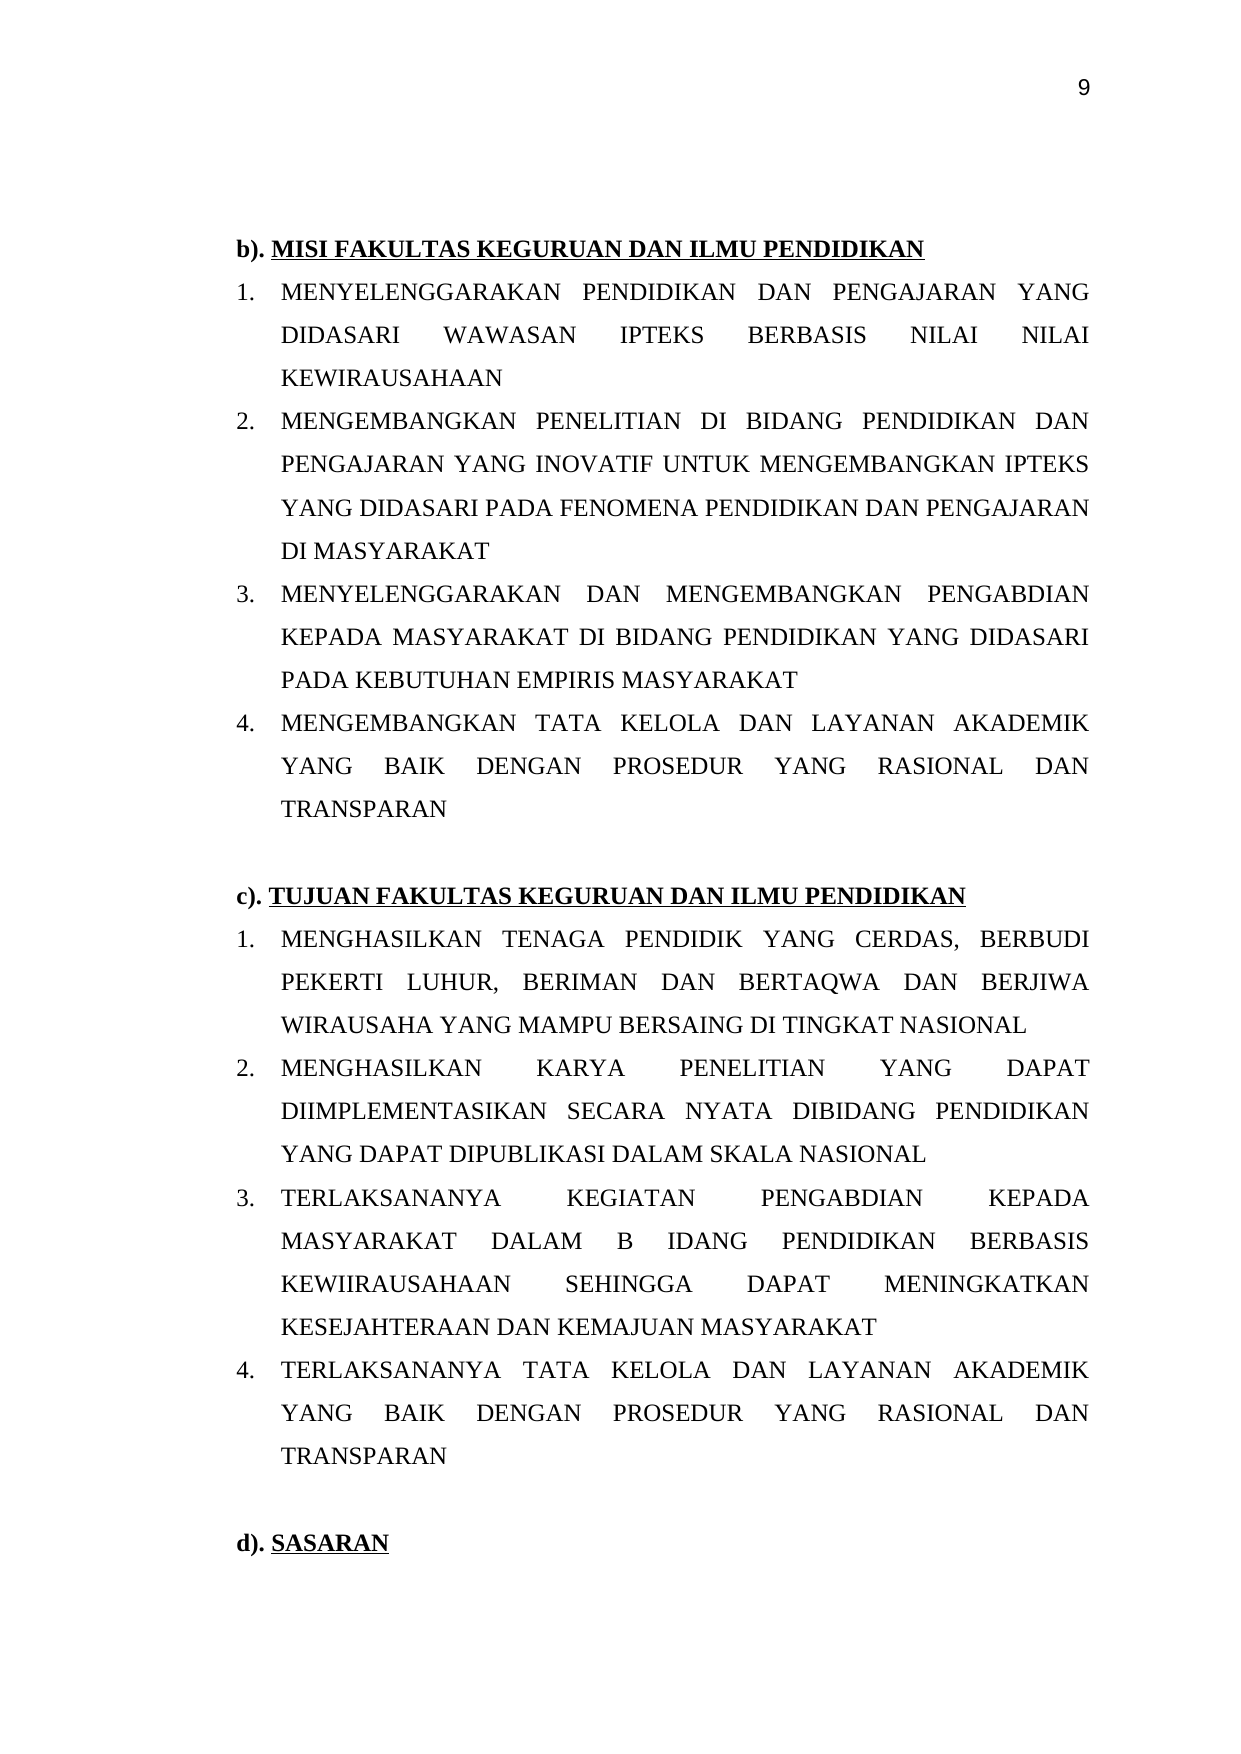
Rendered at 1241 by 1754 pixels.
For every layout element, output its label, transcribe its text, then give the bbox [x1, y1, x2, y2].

list MENYELENGGARAKAN DAN MENGEMBANGKAN PENGABDIAN KEPADA MASYARAKAT DI BIDANG PENDIDIKAN YANG DIDASARI PADA KEBUTUHAN EMPIRIS MASYARAKAT [236, 579, 1090, 694]
list TERLAKSANANYA TATA KELOLA DAN LAYANAN AKADEMIK YANG BAIK DENGAN PROSEDUR YANG RASIONAL DAN TRANSPARAN [236, 1355, 1090, 1470]
list MENGEMBANGKAN TATA KELOLA DAN LAYANAN AKADEMIK YANG BAIK DENGAN PROSEDUR YANG RASIONAL DAN TRANSPARAN [236, 708, 1090, 823]
list TERLAKSANANYA KEGIATAN PENGABDIAN KEPADA MASYARAKAT DALAM B IDANG PENDIDIKAN BERBASIS KEWIIRAUSAHAAN SEHINGGA DAPAT MENINGKATKAN KESEJAHTERAAN DAN KEMAJUAN MASYARAKAT [236, 1183, 1090, 1341]
text b). MISI FAKULTAS KEGURUAN DAN ILMU PENDIDIKAN [236, 234, 1090, 263]
text d). SASARAN [236, 1528, 1090, 1556]
list MENGHASILKAN KARYA PENELITIAN YANG DAPAT DIIMPLEMENTASIKAN SECARA NYATA DIBIDANG PENDIDIKAN YANG DAPAT DIPUBLIKASI DALAM SKALA NASIONAL [236, 1053, 1090, 1168]
text c). TUJUAN FAKULTAS KEGURUAN DAN ILMU PENDIDIKAN [236, 881, 1090, 909]
list MENGEMBANGKAN PENELITIAN DI BIDANG PENDIDIKAN DAN PENGAJARAN YANG INOVATIF UNTUK MENGEMBANGKAN IPTEKS YANG DIDASARI PADA FENOMENA PENDIDIKAN DAN PENGAJARAN DI MASYARAKAT [236, 406, 1090, 564]
list MENYELENGGARAKAN PENDIDIKAN DAN PENGAJARAN YANG DIDASARI WAWASAN IPTEKS BERBASIS NILAI NILAI KEWIRAUSAHAAN [236, 277, 1090, 392]
list MENGHASILKAN TENAGA PENDIDIK YANG CERDAS, BERBUDI PEKERTI LUHUR, BERIMAN DAN BERTAQWA DAN BERJIWA WIRAUSAHA YANG MAMPU BERSAING DI TINGKAT NASIONAL [236, 924, 1090, 1039]
